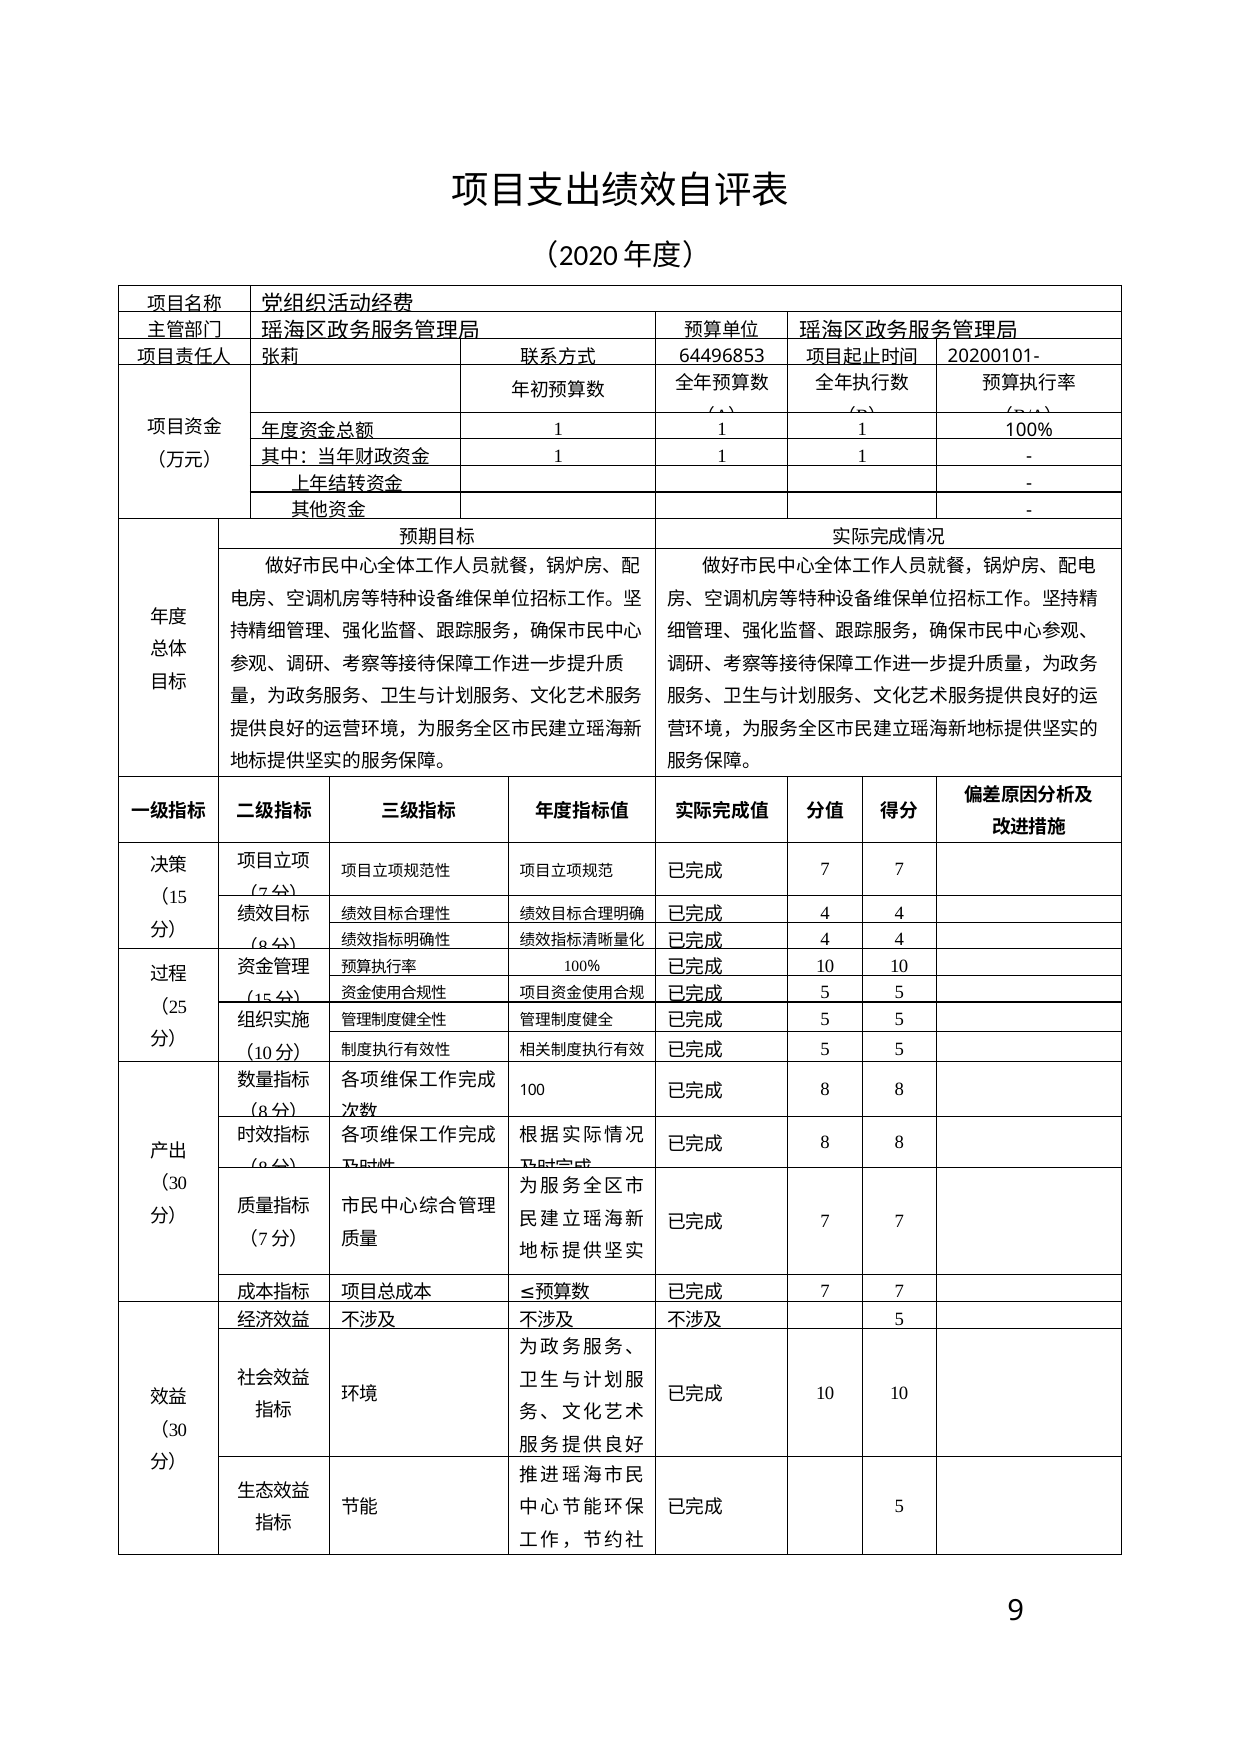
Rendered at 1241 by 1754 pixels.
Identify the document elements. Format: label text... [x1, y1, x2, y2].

table_cell 8 [863, 1117, 936, 1167]
table_cell 5 [863, 1032, 936, 1061]
table_cell [937, 1168, 1121, 1273]
table_cell 项目总成本 [330, 1275, 508, 1301]
table_cell [251, 365, 460, 412]
table_cell 项目责任人 [119, 339, 250, 364]
table_cell 项目起止时间 [788, 339, 936, 364]
table_cell 绩效目标合理性 [330, 896, 508, 922]
table_cell 10 [863, 949, 936, 975]
table_cell 其他资金 [251, 493, 460, 518]
table_cell 节能 [330, 1457, 508, 1554]
table_cell 二级指标 [219, 777, 329, 842]
table_cell 年度指标值 [509, 777, 655, 842]
table_cell 推进瑶海市民中心节能环保工作，节约社会资源。 [509, 1457, 655, 1554]
table_cell [937, 1117, 1121, 1167]
table_cell 绩效指标明确性 [330, 923, 508, 948]
table_cell 年初预算数 [461, 365, 655, 412]
table_cell [937, 1302, 1121, 1328]
table_cell [788, 466, 936, 491]
table_cell [937, 976, 1121, 1001]
table_cell 相关制度执行有效 [509, 1032, 655, 1061]
table_cell 5 [788, 1003, 862, 1031]
table_cell 主管部门 [119, 312, 250, 338]
table_cell 得分 [863, 777, 936, 842]
table_cell 资金管理 （15分） [219, 949, 329, 1001]
table_cell 资金使用合规性 [330, 976, 508, 1001]
table_cell 全年预算数 （A） [656, 365, 787, 412]
table_cell 7 [788, 1275, 862, 1301]
table_cell 已完成 [656, 976, 787, 1001]
table_cell 1 [461, 439, 655, 465]
table_cell 质量指标 （7分） [219, 1168, 329, 1273]
table_cell 做好市民中心全体工作人员就餐，锅炉房、配电房、空调机房等特种设备维保单位招标工作。坚持精细管理、强化监督、跟踪服务，确保市民中心参观、调研、考察等接待保障工作进一步提升质量，为政务服务、卫生与计划服务、文化艺术服务提供良好的运营环境，为服务全区市民建立瑶海新地标提供坚实的服务保障。 [656, 549, 1121, 776]
text （2020年度） [187, 220, 1053, 285]
table_cell 项目立项规范 [509, 843, 655, 895]
table_cell 制度执行有效性 [330, 1032, 508, 1061]
table_cell 100 [509, 1062, 655, 1116]
table_cell 预算执行率 [330, 949, 508, 975]
table_cell 社会效益 指标 [219, 1329, 329, 1456]
table_cell 100% [509, 949, 655, 975]
table_cell 5 [788, 976, 862, 1001]
table_cell 组织实施 （10分） [219, 1003, 329, 1061]
table_cell 7 [863, 1168, 936, 1273]
table_cell 已完成 [656, 1457, 787, 1554]
table_cell 生态效益 指标 [219, 1457, 329, 1554]
table_cell 其中：当年财政资金 [251, 439, 460, 465]
table_cell 联系方式 [461, 339, 655, 364]
table_cell 各项维保工作完成次数 [330, 1062, 508, 1116]
table_cell 成本指标 （7分） [219, 1275, 329, 1301]
table_cell 预期目标 [219, 519, 655, 547]
table_cell [461, 466, 655, 491]
table_cell 已完成 [656, 1168, 787, 1273]
table_cell [937, 1003, 1121, 1031]
table_cell 各项维保工作完成及时性 [330, 1117, 508, 1167]
table_cell 预算单位 [656, 312, 787, 338]
table_cell 4 [863, 923, 936, 948]
table_cell 不涉及 [656, 1302, 787, 1328]
table_cell 1 [656, 439, 787, 465]
table_cell 10 [788, 949, 862, 975]
table_cell 偏差原因分析及 改进措施 [937, 777, 1121, 842]
text 项目支出绩效自评表 [187, 155, 1053, 220]
table_cell 管理制度健全 [509, 1003, 655, 1031]
table_cell 1 [788, 439, 936, 465]
table_cell [937, 949, 1121, 975]
table_cell 100% [937, 413, 1121, 438]
table_cell 为政务服务、卫生与计划服务、文化艺术服务提供良好的运营环境。 [509, 1329, 655, 1456]
table_cell [937, 923, 1121, 948]
table_cell 效益 （30分） [119, 1302, 218, 1554]
table_cell [937, 1457, 1121, 1554]
table_cell 年度资金总额 [251, 413, 460, 438]
table_cell 不涉及 [330, 1302, 508, 1328]
table_cell 瑶海区政务服务管理局 [788, 312, 1121, 338]
table_cell 已完成 [656, 949, 787, 975]
table_cell [937, 1275, 1121, 1301]
table_cell 实际完成情况 [656, 519, 1121, 547]
table_cell 绩效目标 （8分） [219, 896, 329, 948]
table_cell ≤预算数 [509, 1275, 655, 1301]
table_cell 全年执行数 （B） [788, 365, 936, 412]
table_cell 7 [788, 1168, 862, 1273]
table_cell 做好市民中心全体工作人员就餐，锅炉房、配电房、空调机房等特种设备维保单位招标工作。坚持精细管理、强化监督、跟踪服务，确保市民中心参观、调研、考察等接待保障工作进一步提升质量，为政务服务、卫生与计划服务、文化艺术服务提供良好的运营环境，为服务全区市民建立瑶海新地标提供坚实的服务保障。 [219, 549, 655, 776]
table_cell 8 [788, 1117, 862, 1167]
table_cell 时效指标 （8分） [219, 1117, 329, 1167]
table_cell 4 [863, 896, 936, 922]
table_cell 5 [863, 1302, 936, 1328]
table_cell 项目资金 （万元） [119, 365, 250, 518]
table_cell 过程 （25分） [119, 949, 218, 1061]
table_cell 产出 （30分） [119, 1062, 218, 1301]
table_cell [937, 1062, 1121, 1116]
table_cell [937, 896, 1121, 922]
table_cell 上年结转资金 [251, 466, 460, 491]
table_cell - [937, 493, 1121, 518]
table_cell 决策 （15分） [119, 843, 218, 948]
table_cell 已完成 [656, 1062, 787, 1116]
table_cell [937, 1329, 1121, 1456]
table_cell 已完成 [656, 1003, 787, 1031]
table_cell 已完成 [656, 1329, 787, 1456]
table_header 项目名称 [119, 286, 250, 311]
table_cell 为服务全区市民建立瑶海新地标提供坚实的服务保障。 [509, 1168, 655, 1273]
table_cell 项目资金使用合规 [509, 976, 655, 1001]
table_cell 数量指标 （8分） [219, 1062, 329, 1116]
table_cell 一级指标 [119, 777, 218, 842]
table_cell 7 [863, 843, 936, 895]
table_cell 三级指标 [330, 777, 508, 842]
table_cell 张莉 [251, 339, 460, 364]
table_cell 实际完成值 [656, 777, 787, 842]
table_cell [788, 1302, 862, 1328]
table_cell 项目立项规范性 [330, 843, 508, 895]
table_cell 年度 总体 目标 [119, 519, 218, 776]
table_cell 已完成 [656, 1117, 787, 1167]
table_cell [788, 1457, 862, 1554]
table_cell 管理制度健全性 [330, 1003, 508, 1031]
table_cell 已完成 [656, 1032, 787, 1061]
table_cell 1 [788, 413, 936, 438]
table_cell 已完成 [656, 1275, 787, 1301]
table_cell 根据实际情况及时完成 [509, 1117, 655, 1167]
table_cell 经济效益 指标 [219, 1302, 329, 1328]
table_cell 5 [863, 976, 936, 1001]
table_cell 10 [788, 1329, 862, 1456]
table_cell [461, 493, 655, 518]
table_cell 已完成 [656, 923, 787, 948]
table_cell 分值 [788, 777, 862, 842]
table_cell 已完成 [656, 896, 787, 922]
table_cell 8 [788, 1062, 862, 1116]
table_cell 不涉及 [509, 1302, 655, 1328]
table_cell 市民中心综合管理质量 [330, 1168, 508, 1273]
table_cell 1 [461, 413, 655, 438]
table_cell 5 [788, 1032, 862, 1061]
table_cell - [937, 439, 1121, 465]
table_cell 7 [863, 1275, 936, 1301]
table_cell 5 [863, 1457, 936, 1554]
table_cell 20200101-20201231 [937, 339, 1121, 364]
table_cell [656, 466, 787, 491]
table_cell 环境 [330, 1329, 508, 1456]
table_cell 5 [863, 1003, 936, 1031]
table_cell 7 [788, 843, 862, 895]
table_cell 已完成 [656, 843, 787, 895]
table_cell 4 [788, 896, 862, 922]
table_cell 1 [656, 413, 787, 438]
table_cell 64496853 [656, 339, 787, 364]
table_cell 4 [788, 923, 862, 948]
table_cell 8 [863, 1062, 936, 1116]
table_cell 10 [863, 1329, 936, 1456]
table_cell 预算执行率 （B/A） [937, 365, 1121, 412]
table_cell 项目立项 （7分） [219, 843, 329, 895]
table_cell 瑶海区政务服务管理局 [251, 312, 655, 338]
table_cell [656, 493, 787, 518]
table_cell 绩效指标清晰量化 [509, 923, 655, 948]
table_cell [937, 843, 1121, 895]
table_cell 绩效目标合理明确 [509, 896, 655, 922]
table_cell - [937, 466, 1121, 491]
table_cell [788, 493, 936, 518]
table_cell [937, 1032, 1121, 1061]
table_header 党组织活动经费 [251, 286, 1121, 311]
